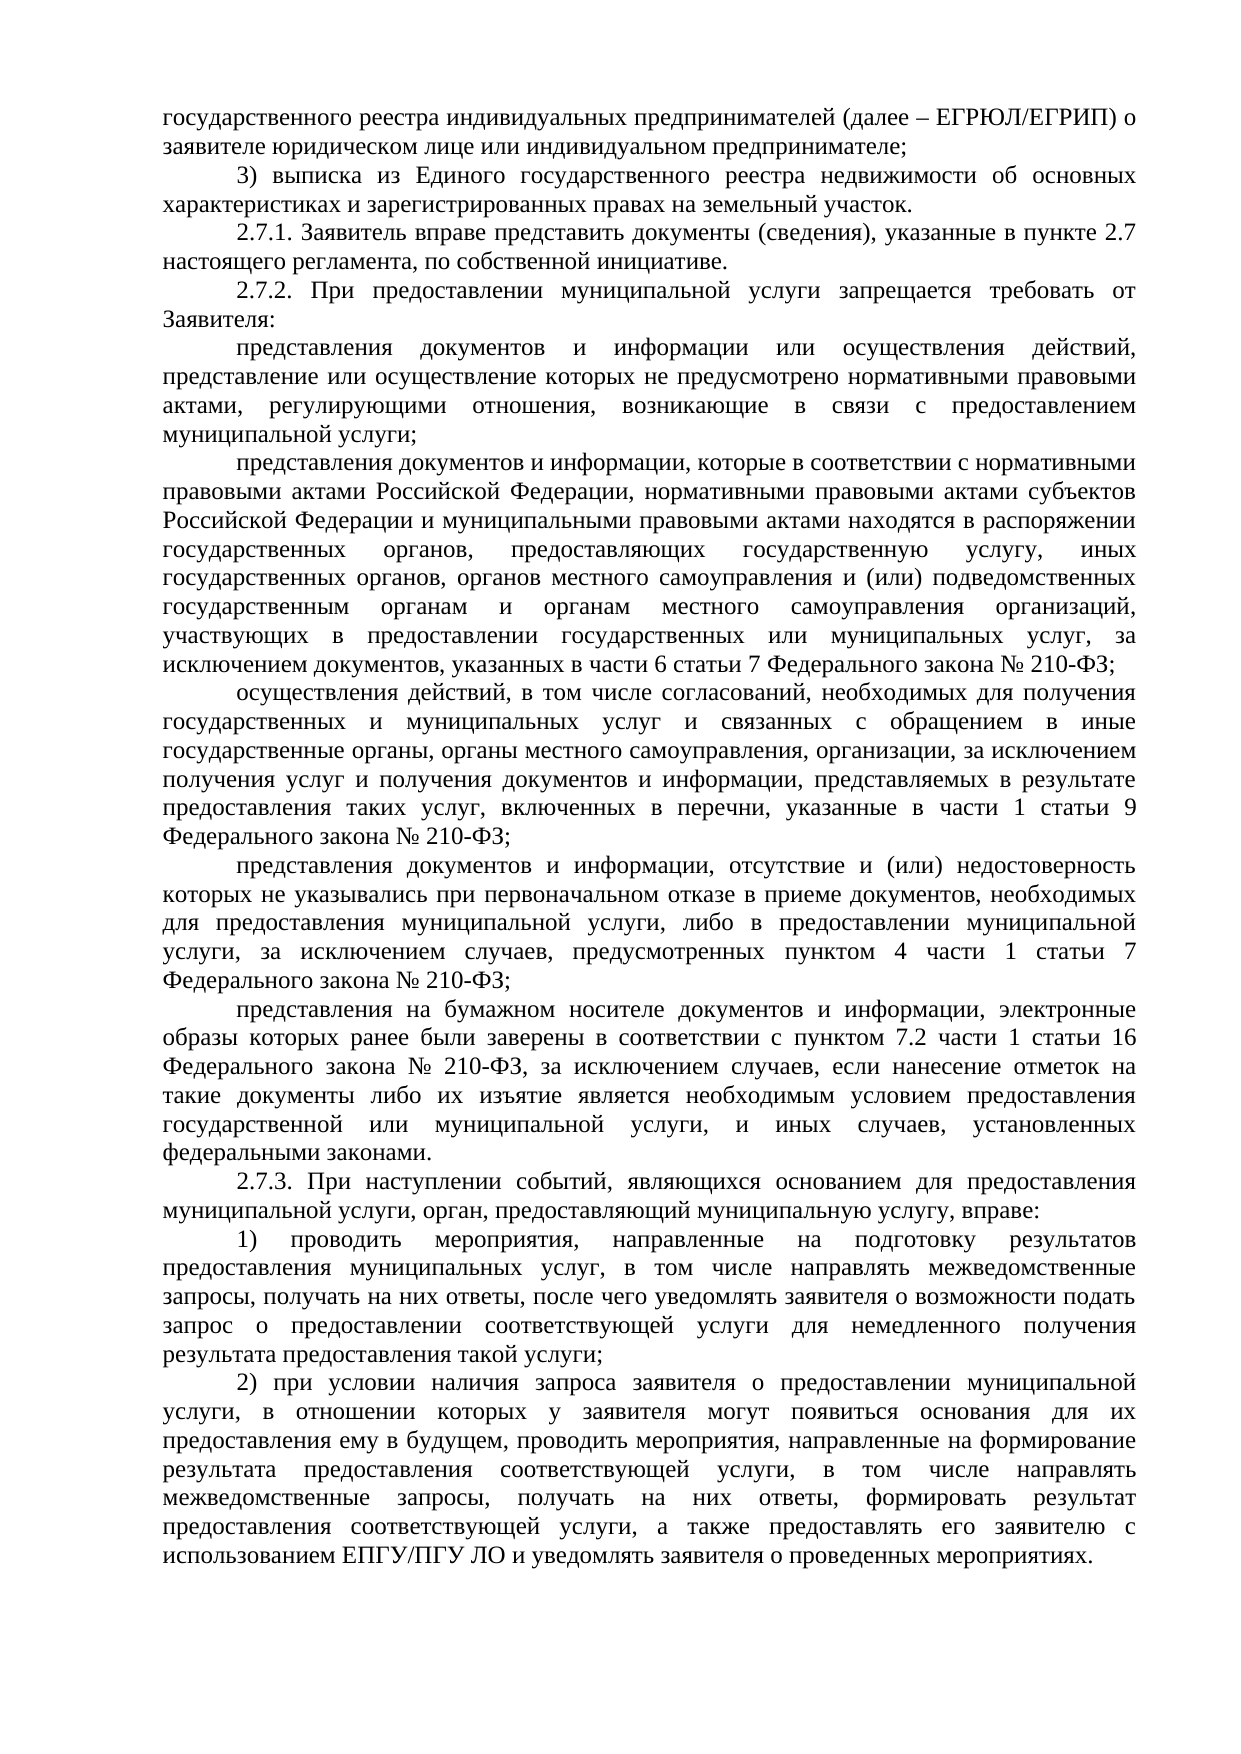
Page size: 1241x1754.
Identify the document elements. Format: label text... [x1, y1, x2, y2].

text 2.7.2. При предоставлении муниципальной услуги запрещается требовать от Заявителя: [162, 275, 1137, 332]
text представления документов и информации, отсутствие и (или) недостоверность которых не указывались при первоначальном отказе в приеме документов, необходимых для предоставления муниципальной услуги, либо в предоставлении муниципальной услуги, за исключением случаев, предусмотренных пунктом 4 части 1 статьи 7 Федерального закона № 210-ФЗ; [162, 850, 1137, 994]
text 3) выписка из Единого государственного реестра недвижимости об основных характеристиках и зарегистрированных правах на земельный участок. [162, 160, 1137, 217]
text 2) при условии наличия запроса заявителя о предоставлении муниципальной услуги, в отношении которых у заявителя могут появиться основания для их предоставления ему в будущем, проводить мероприятия, направленные на формирование результата предоставления соответствующей услуги, в том числе направлять межведомственные запросы, получать на них ответы, формировать результат предоставления соответствующей услуги, а также предоставлять его заявителю с использованием ЕПГУ/ПГУ ЛО и уведомлять заявителя о проведенных мероприятиях. [162, 1367, 1137, 1569]
text представления документов и информации, которые в соответствии с нормативными правовыми актами Российской Федерации, нормативными правовыми актами субъектов Российской Федерации и муниципальными правовыми актами находятся в распоряжении государственных органов, предоставляющих государственную услугу, иных государственных органов, органов местного самоуправления и (или) подведомственных государственным органам и органам местного самоуправления организаций, участвующих в предоставлении государственных или муниципальных услуг, за исключением документов, указанных в части 6 статьи 7 Федерального закона № 210-ФЗ; [162, 447, 1137, 677]
text представления на бумажном носителе документов и информации, электронные образы которых ранее были заверены в соответствии с пунктом 7.2 части 1 статьи 16 Федерального закона № 210-ФЗ, за исключением случаев, если нанесение отметок на такие документы либо их изъятие является необходимым условием предоставления государственной или муниципальной услуги, и иных случаев, установленных федеральными законами. [162, 994, 1137, 1166]
text 2.7.3. При наступлении событий, являющихся основанием для предоставления муниципальной услуги, орган, предоставляющий муниципальную услугу, вправе: [162, 1166, 1137, 1224]
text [162, 102, 1137, 160]
text представления документов и информации или осуществления действий, представление или осуществление которых не предусмотрено нормативными правовыми актами, регулирующими отношения, возникающие в связи с предоставлением муниципальной услуги; [162, 332, 1137, 447]
text осуществления действий, в том числе согласований, необходимых для получения государственных и муниципальных услуг и связанных с обращением в иные государственные органы, органы местного самоуправления, организации, за исключением получения услуг и получения документов и информации, представляемых в результате предоставления таких услуг, включенных в перечни, указанные в части 1 статьи 9 Федерального закона № 210-ФЗ; [162, 677, 1137, 850]
text 2.7.1. Заявитель вправе представить документы (сведения), указанные в пункте 2.7 настоящего регламента, по собственной инициативе. [162, 217, 1137, 275]
text 1) проводить мероприятия, направленные на подготовку результатов предоставления муниципальных услуг, в том числе направлять межведомственные запросы, получать на них ответы, после чего уведомлять заявителя о возможности подать запрос о предоставлении соответствующей услуги для немедленного получения результата предоставления такой услуги; [162, 1224, 1137, 1367]
